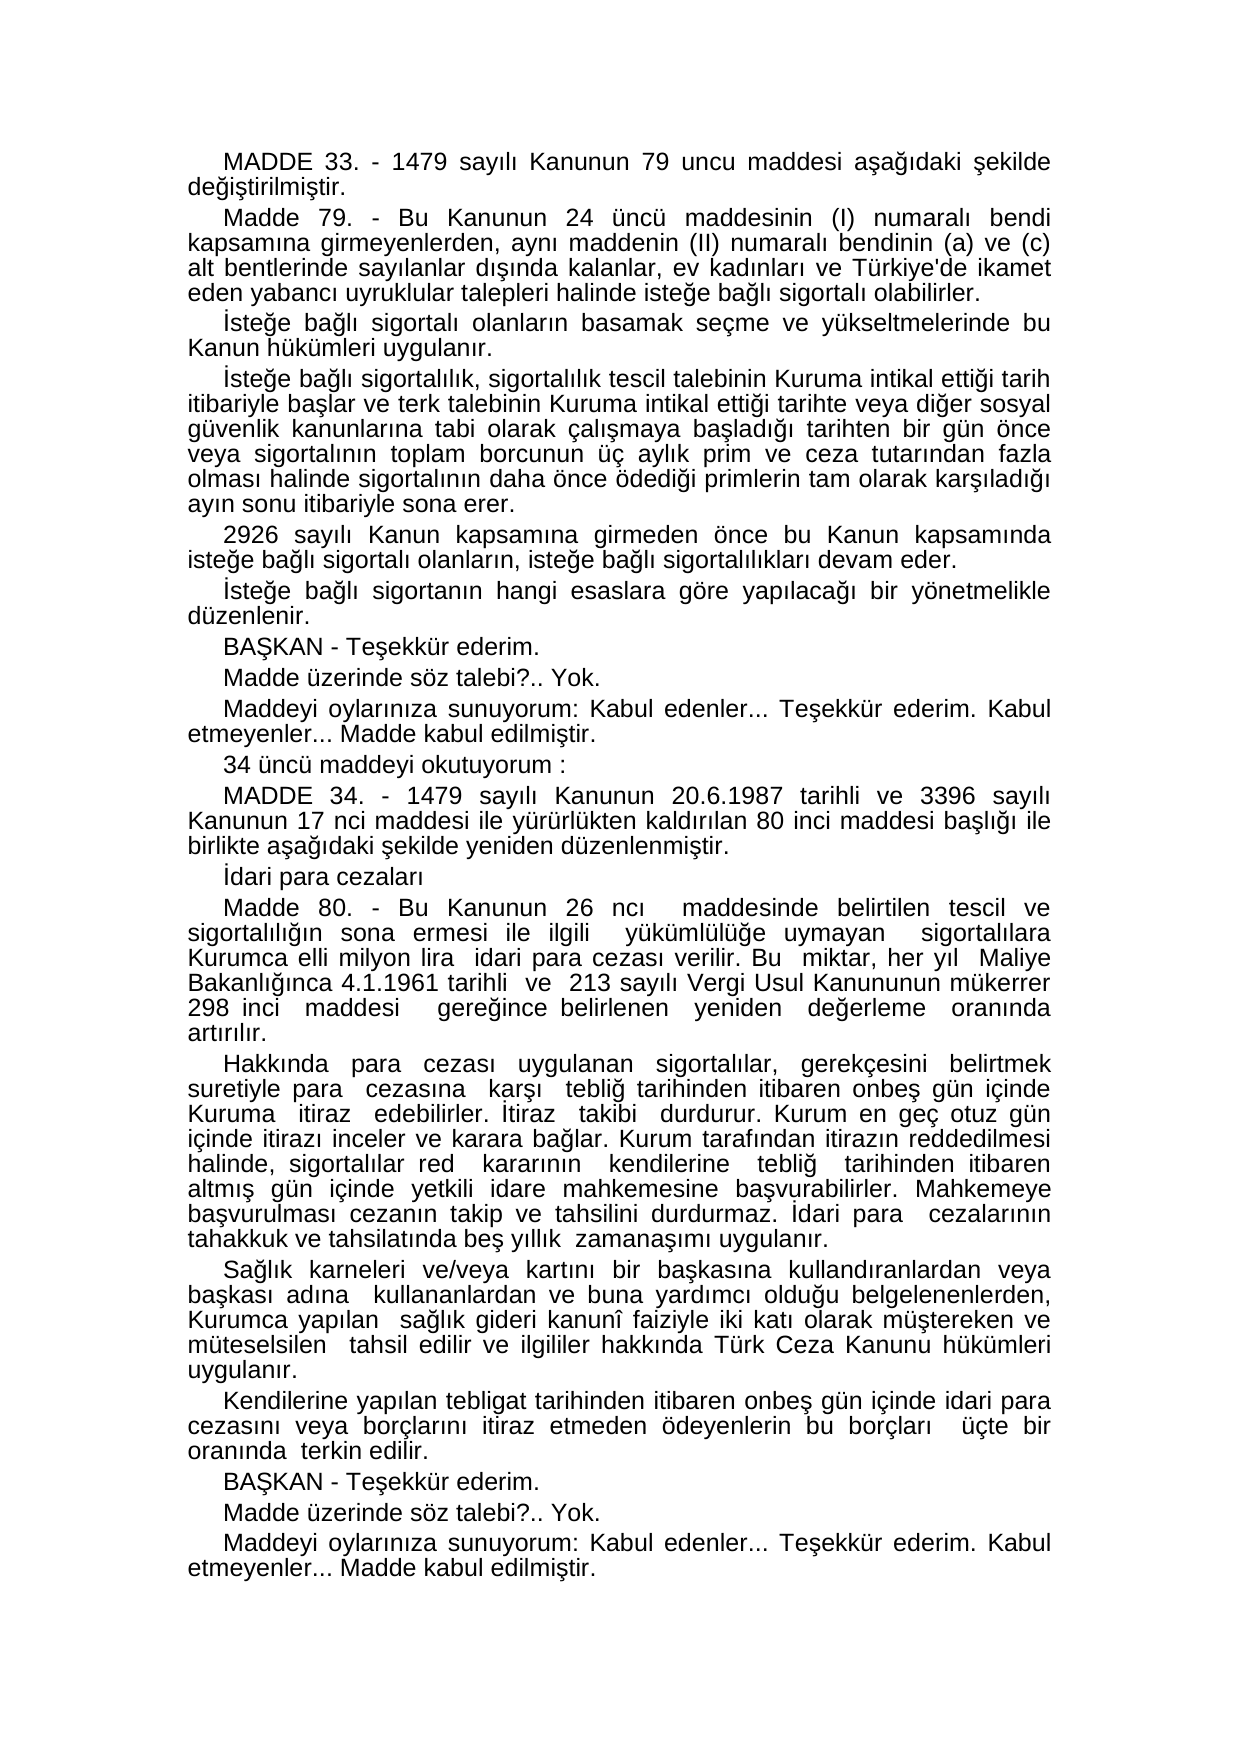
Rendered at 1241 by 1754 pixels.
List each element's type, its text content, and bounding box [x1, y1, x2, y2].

text Madde 79. - Bu Kanunun 24 üncü maddesinin (I) numaralı bendi kapsamına girmeyenlerden, aynı maddenin (II) numaralı bendinin (a) ve (c) alt bentlerinde sayılanlar dışında kalanlar, ev kadınları ve Türkiye'de ikamet eden yabancı uyruklular talepleri halinde isteğe bağlı sigortalı olabilirler. [187, 206, 1053, 306]
text BAŞKAN - Teşekkür ederim. [187, 636, 1053, 661]
text Madde üzerinde söz talebi?.. Yok. [187, 1501, 1053, 1526]
text 2926 sayılı Kanun kapsamına girmeden önce bu Kanun kapsamında isteğe bağlı sigortalı olanların, isteğe bağlı sigortalılıkları devam eder. [187, 524, 1053, 574]
text MADDE 34. - 1479 sayılı Kanunun 20.6.1987 tarihli ve 3396 sayılı Kanunun 17 nci maddesi ile yürürlükten kaldırılan 80 inci maddesi başlığı ile birlikte aşağıdaki şekilde yeniden düzenlenmiştir. [187, 784, 1053, 859]
text İsteğe bağlı sigortanın hangi esaslara göre yapılacağı bir yönetmelikle düzenlenir. [187, 580, 1053, 630]
text İdari para cezaları [187, 865, 1053, 890]
text MADDE 33. - 1479 sayılı Kanunun 79 uncu maddesi aşağıdaki şekilde değiştirilmiştir. [187, 150, 1053, 200]
text İsteğe bağlı sigortalılık, sigortalılık tescil talebinin Kuruma intikal ettiği tarih itibariyle başlar ve terk talebinin Kuruma intikal ettiği tarihte veya diğer sosyal güvenlik kanunlarına tabi olarak çalışmaya başladığı tarihten bir gün önce veya sigortalının toplam borcunun üç aylık prim ve ceza tutarından fazla olması halinde sigortalının daha önce ödediği primlerin tam olarak karşıladığı ayın sonu itibariyle sona erer. [187, 368, 1053, 518]
text Maddeyi oylarınıza sunuyorum: Kabul edenler... Teşekkür ederim. Kabul etmeyenler... Madde kabul edilmiştir. [187, 1532, 1053, 1582]
text Madde üzerinde söz talebi?.. Yok. [187, 667, 1053, 692]
text Madde 80. - Bu Kanunun 26 ncı maddesinde belirtilen tescil ve sigortalılığın sona ermesi ile ilgili yükümlülüğe uymayan sigortalılara Kurumca elli milyon lira idari para cezası verilir. Bu miktar, her yıl Maliye Bakanlığınca 4.1.1961 tarihli ve 213 sayılı Vergi Usul Kanununun mükerrer 298 inci maddesi gereğince belirlenen yeniden değerleme oranında artırılır. [187, 896, 1053, 1046]
text Hakkında para cezası uygulanan sigortalılar, gerekçesini belirtmek suretiyle para cezasına karşı tebliğ tarihinden itibaren onbeş gün içinde Kuruma itiraz edebilirler. İtiraz takibi durdurur. Kurum en geç otuz gün içinde itirazı inceler ve karara bağlar. Kurum tarafından itirazın reddedilmesi halinde, sigortalılar red kararının kendilerine tebliğ tarihinden itibaren altmış gün içinde yetkili idare mahkemesine başvurabilirler. Mahkemeye başvurulması cezanın takip ve tahsilini durdurmaz. İdari para cezalarının tahakkuk ve tahsilatında beş yıllık zamanaşımı uygulanır. [187, 1052, 1053, 1252]
text 34 üncü maddeyi okutuyorum : [187, 753, 1053, 778]
text BAŞKAN - Teşekkür ederim. [187, 1470, 1053, 1495]
text Maddeyi oylarınıza sunuyorum: Kabul edenler... Teşekkür ederim. Kabul etmeyenler... Madde kabul edilmiştir. [187, 697, 1053, 747]
text Sağlık karneleri ve/veya kartını bir başkasına kullandıranlardan veya başkası adına kullananlardan ve buna yardımcı olduğu belgelenenlerden, Kurumca yapılan sağlık gideri kanunî faiziyle iki katı olarak müştereken ve müteselsilen tahsil edilir ve ilgililer hakkında Türk Ceza Kanunu hükümleri uygulanır. [187, 1258, 1053, 1383]
text Kendilerine yapılan tebligat tarihinden itibaren onbeş gün içinde idari para cezasını veya borçlarını itiraz etmeden ödeyenlerin bu borçları üçte bir oranında terkin edilir. [187, 1389, 1053, 1464]
text İsteğe bağlı sigortalı olanların basamak seçme ve yükseltmelerinde bu Kanun hükümleri uygulanır. [187, 312, 1053, 362]
